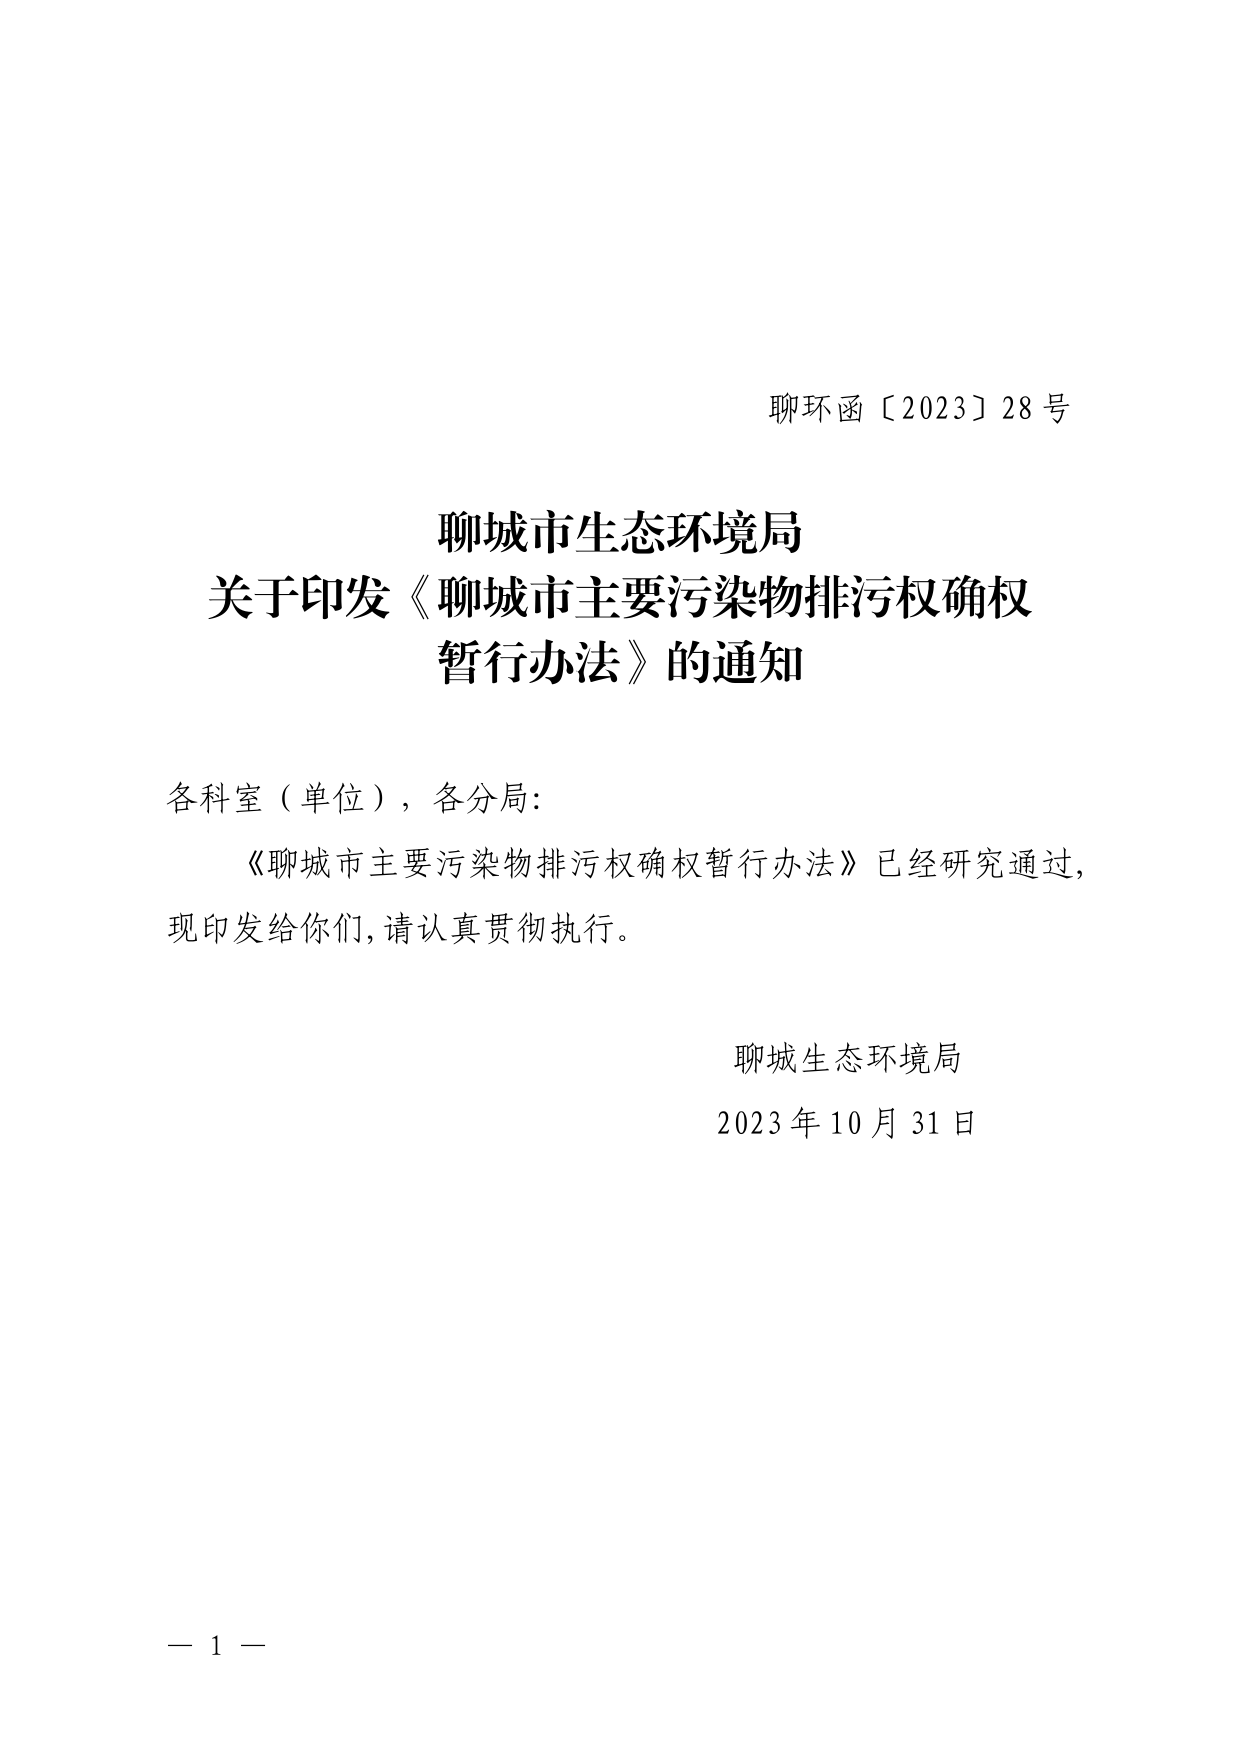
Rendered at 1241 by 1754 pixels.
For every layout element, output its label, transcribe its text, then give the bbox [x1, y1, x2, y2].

text 关于印发《聊城市主要污染物排污权确权 [165, 568, 1075, 633]
text 聊城生态环境局 [165, 1023, 1075, 1088]
text 暂行办法》的通知 [165, 633, 1075, 698]
text 各科室（单位），各分局: [165, 763, 1075, 828]
text 聊环函〔2023〕28号 [165, 373, 1075, 438]
text 《聊城市主要污染物排污权确权暂行办法》已经研究通过,现印发给你们,请认真贯彻执行。 [165, 828, 1075, 958]
text 聊城市生态环境局 [165, 503, 1075, 568]
text 2023年10月31日 [165, 1088, 1075, 1153]
